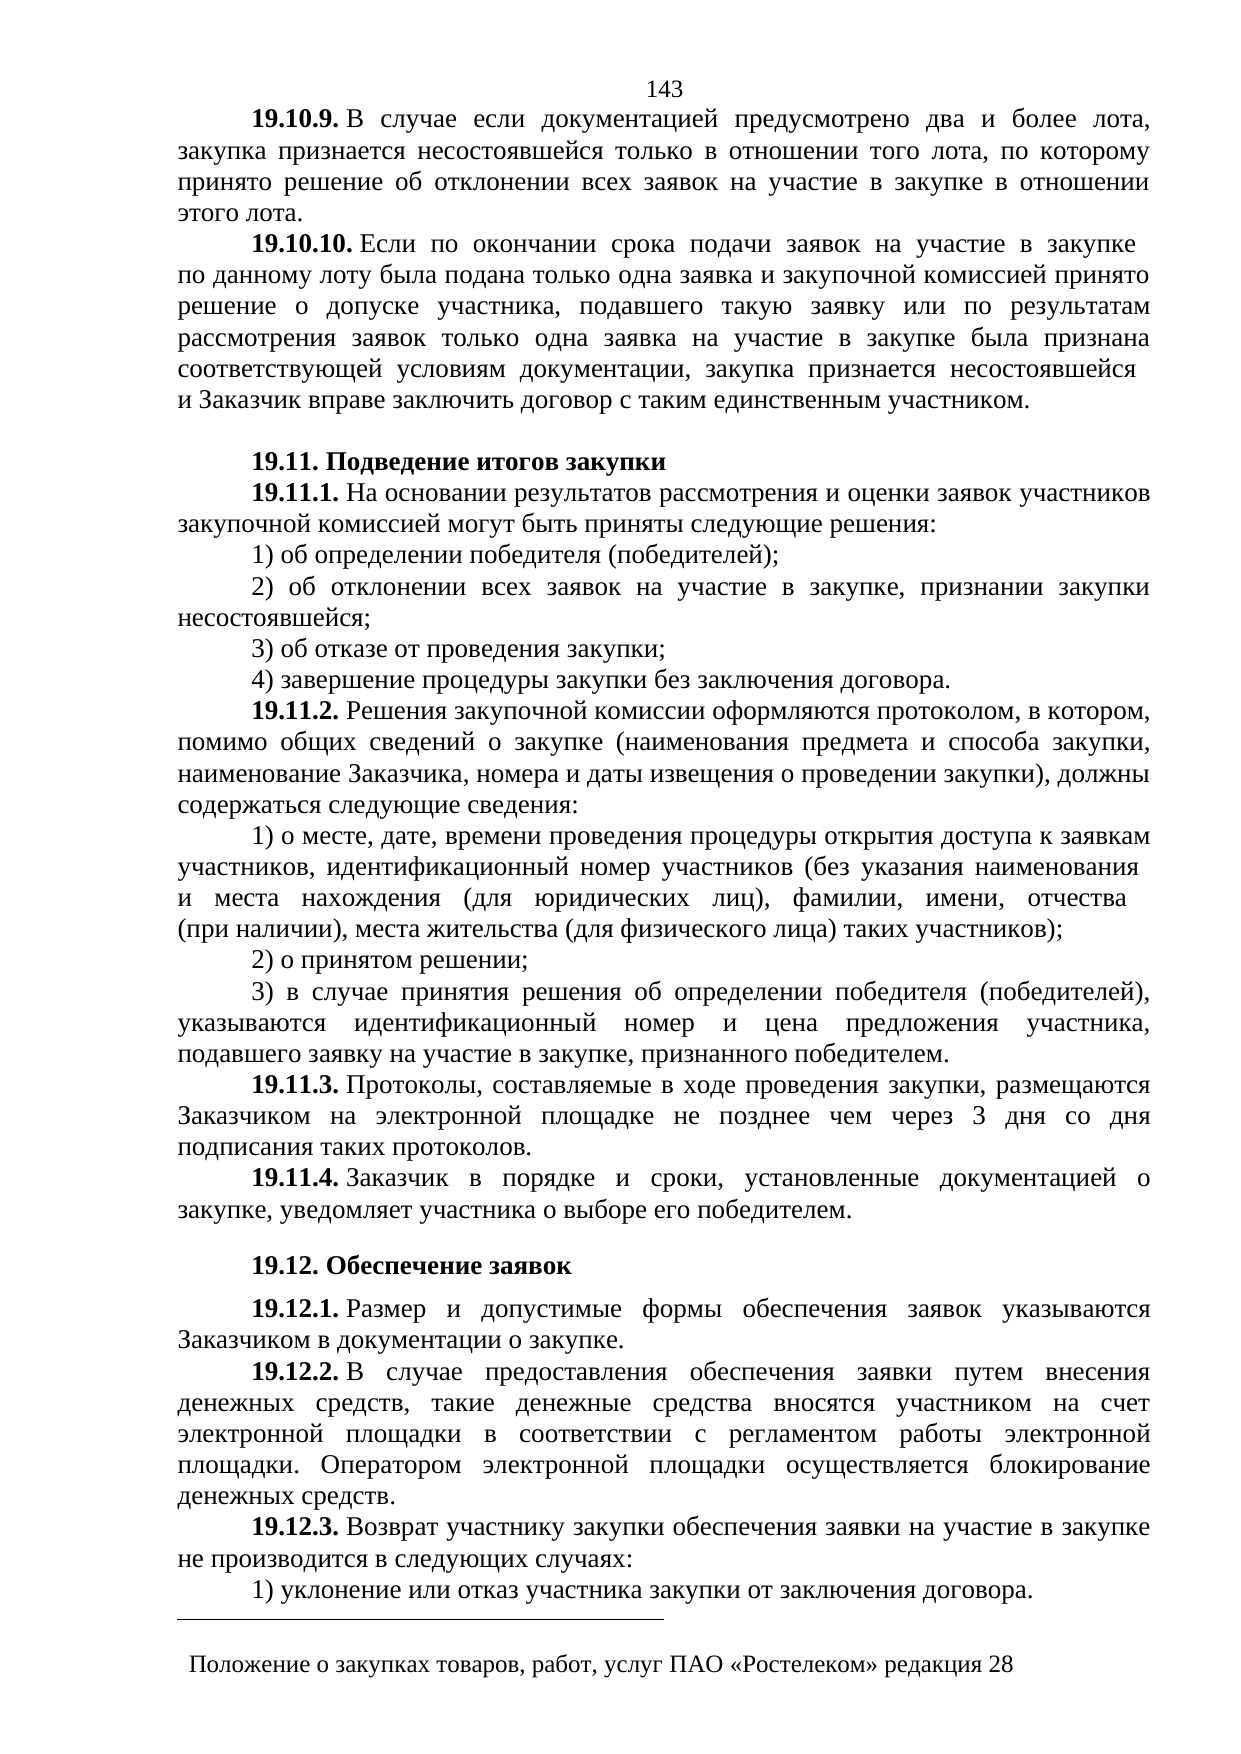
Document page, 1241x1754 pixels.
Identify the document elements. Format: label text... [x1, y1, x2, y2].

list Заказчик в порядке и сроки, установленные документацией о закупке, уведомляет участника о выборе его победителем. [177, 1162, 1152, 1224]
list На основании результатов рассмотрения и оценки заявок участников закупочной комиссией могут быть приняты следующие решения: [177, 476, 1152, 539]
text 3) об отказе от проведения закупки; [177, 632, 1152, 663]
list Обеспечение заявок [177, 1249, 1152, 1280]
list Размер и допустимые формы обеспечения заявок указываются Заказчиком в документации о закупке. [177, 1292, 1152, 1355]
list В случае если документацией предусмотрено два и более лота, закупка признается несостоявшейся только в отношении того лота, по которому принято решение об отклонении всех заявок на участие в закупке в отношении этого лота. [177, 103, 1152, 227]
list Решения закупочной комиссии оформляются протоколом, в котором, помимо общих сведений о закупке (наименования предмета и способа закупки, наименование Заказчика, номера и даты извещения о проведении закупки), должны содержаться следующие сведения: [177, 694, 1152, 819]
text 2) об отклонении всех заявок на участие в закупке, признании закупки несостоявшейся; [177, 570, 1152, 632]
text 4) завершение процедуры закупки без заключения договора. [177, 663, 1152, 694]
text 1) о месте, дате, времени проведения процедуры открытия доступа к заявкам участников, идентификационный номер участников (без указания наименования и места нахождения (для юридических лиц), фамилии, имени, отчества (при наличии), места жительства (для физического лица) таких участников); [177, 819, 1152, 943]
text 1) уклонение или отказ участника закупки от заключения договора. [177, 1573, 1152, 1604]
list Протоколы, составляемые в ходе проведения закупки, размещаются Заказчиком на электронной площадке не позднее чем через 3 дня со дня подписания таких протоколов. [177, 1068, 1152, 1162]
list Подведение итогов закупки [177, 445, 1152, 476]
text 3) в случае принятия решения об определении победителя (победителей), указываются идентификационный номер и цена предложения участника, подавшего заявку на участие в закупке, признанного победителем. [177, 975, 1152, 1068]
text 1) об определении победителя (победителей); [177, 539, 1152, 570]
text 2) о принятом решении; [177, 943, 1152, 975]
list В случае предоставления обеспечения заявки путем внесения денежных средств, такие денежные средства вносятся участником на счет электронной площадки в соответствии с регламентом работы электронной площадки. Оператором электронной площадки осуществляется блокирование денежных средств. [177, 1355, 1152, 1511]
list Если по окончании срока подачи заявок на участие в закупке по данному лоту была подана только одна заявка и закупочной комиссией принято решение о допуске участника, подавшего такую заявку или по результатам рассмотрения заявок только одна заявка на участие в закупке была признана соответствующей условиям документации, закупка признается несостоявшейся и Заказчик вправе заключить договор с таким единственным участником. [177, 227, 1152, 414]
list Возврат участнику закупки обеспечения заявки на участие в закупке не производится в следующих случаях: [177, 1511, 1152, 1573]
